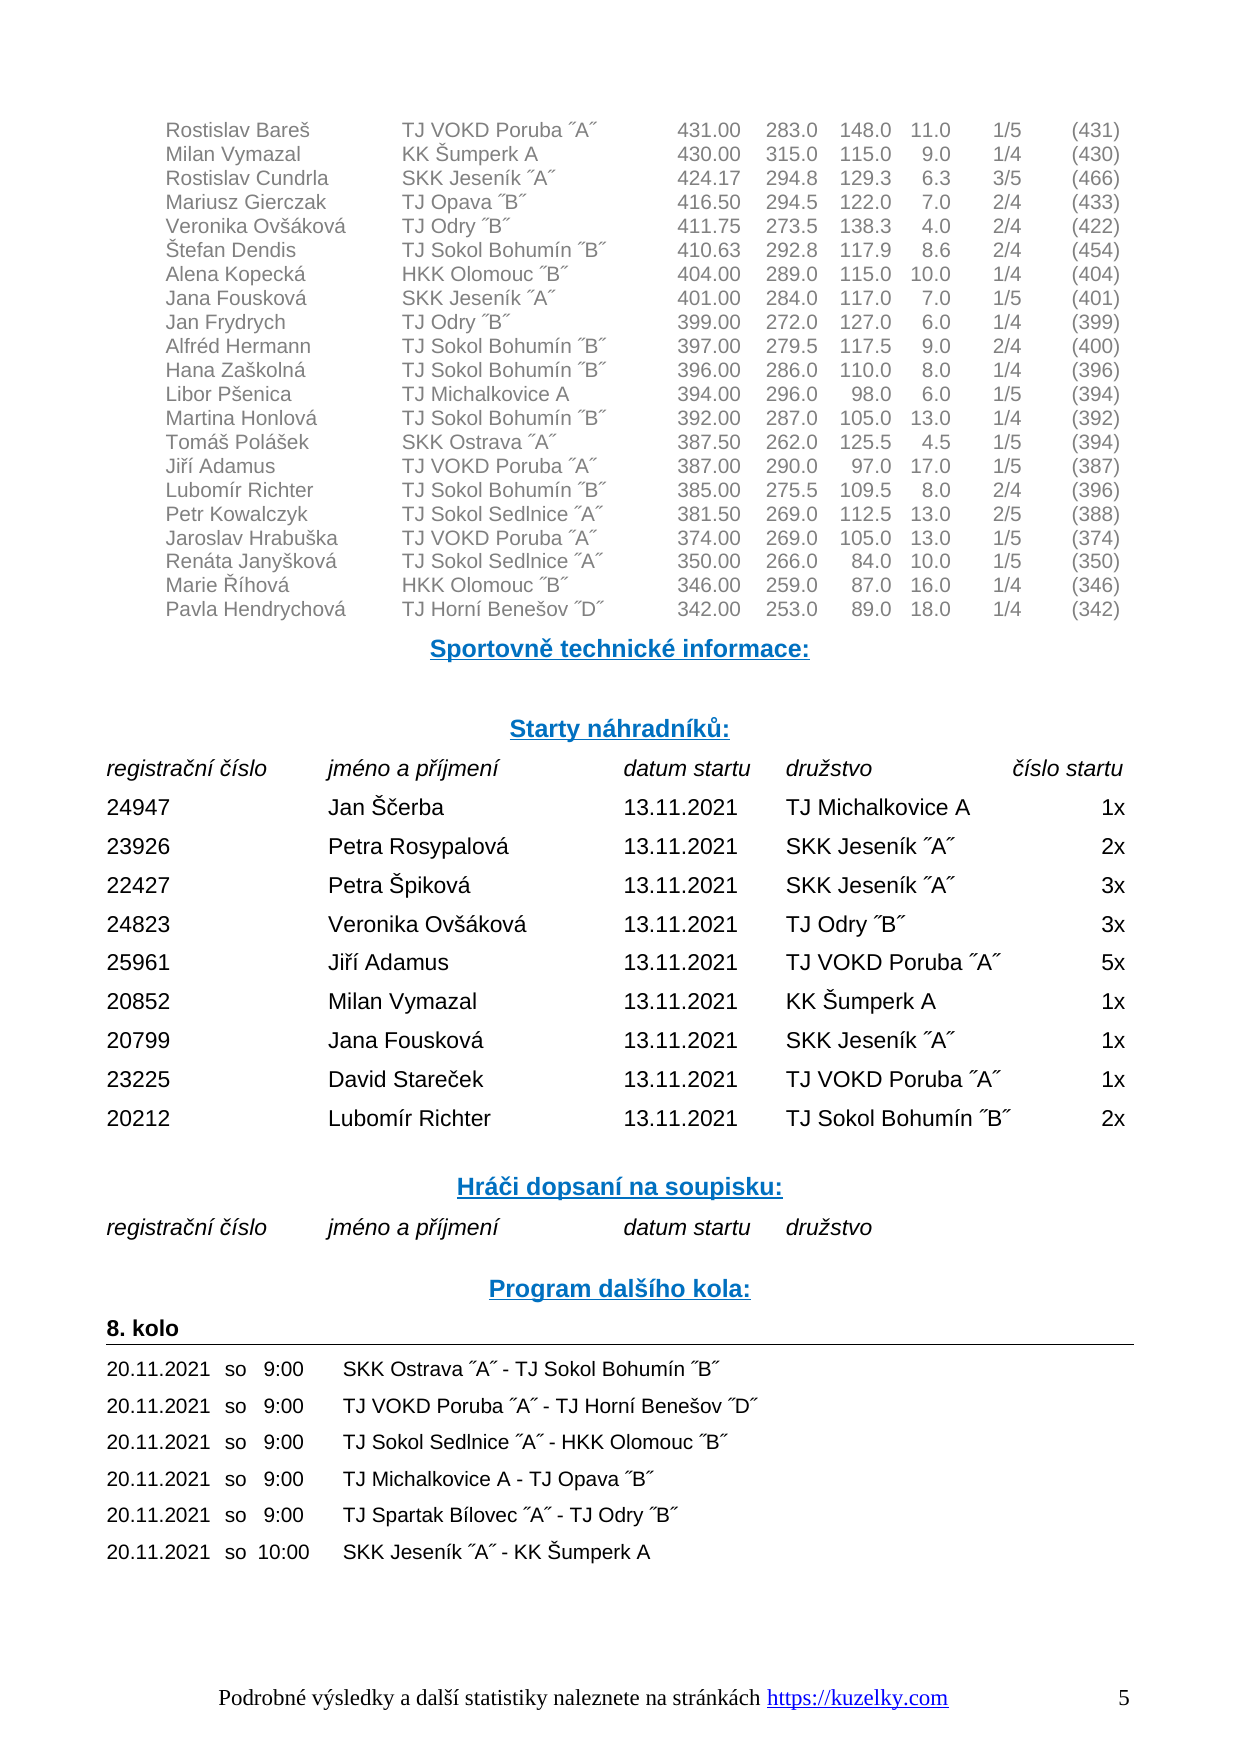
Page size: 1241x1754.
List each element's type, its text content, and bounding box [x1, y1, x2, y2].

text 20.11.2021 so 9:00 SKK Ostrava ˝A˝ - TJ Sokol Bohumín ˝B˝ [106, 1357, 1134, 1381]
text Jiří Adamus TJ VOKD Poruba ˝A˝ 387.00 290.0 97.0 17.0 1/5 (387) [106, 453, 1134, 477]
text Rostislav Cundrla SKK Jeseník ˝A˝ 424.17 294.8 129.3 6.3 3/5 (466) [106, 166, 1134, 190]
text Veronika Ovšáková TJ Odry ˝B˝ 411.75 273.5 138.3 4.0 2/4 (422) [106, 214, 1134, 238]
text 20852 Milan Vymazal 13.11.2021 KK Šumperk A 1x [106, 988, 1134, 1014]
text 20.11.2021 so 9:00 TJ VOKD Poruba ˝A˝ - TJ Horní Benešov ˝D˝ [106, 1394, 1134, 1418]
text Mariusz Gierczak TJ Opava ˝B˝ 416.50 294.5 122.0 7.0 2/4 (433) [106, 190, 1134, 214]
text Program dalšího kola: [94, 1274, 1145, 1303]
text Sportovně technické informace: [94, 634, 1145, 662]
text Pavla Hendrychová TJ Horní Benešov ˝D˝ 342.00 253.0 89.0 18.0 1/4 (342) [106, 597, 1134, 621]
text Milan Vymazal KK Šumperk A 430.00 315.0 115.0 9.0 1/4 (430) [106, 142, 1134, 166]
text Hráči dopsaní na soupisku: [94, 1144, 1145, 1201]
text 24947 Jan Ščerba 13.11.2021 TJ Michalkovice A 1x [106, 794, 1134, 820]
text Jaroslav Hrabuška TJ VOKD Poruba ˝A˝ 374.00 269.0 105.0 13.0 1/5 (374) [106, 525, 1134, 549]
text registrační číslo jméno a příjmení datum startu družstvo číslo startu [106, 755, 1134, 781]
text Alena Kopecká HKK Olomouc ˝B˝ 404.00 289.0 115.0 10.0 1/4 (404) [106, 262, 1134, 286]
text 20.11.2021 so 9:00 TJ Spartak Bílovec ˝A˝ - TJ Odry ˝B˝ [106, 1503, 1134, 1527]
text Hana Zaškolná TJ Sokol Bohumín ˝B˝ 396.00 286.0 110.0 8.0 1/4 (396) [106, 358, 1134, 382]
text Libor Pšenica TJ Michalkovice A 394.00 296.0 98.0 6.0 1/5 (394) [106, 382, 1134, 406]
text Petr Kowalczyk TJ Sokol Sedlnice ˝A˝ 381.50 269.0 112.5 13.0 2/5 (388) [106, 501, 1134, 525]
text 22427 Petra Špiková 13.11.2021 SKK Jeseník ˝A˝ 3x [106, 872, 1134, 898]
text Jana Fousková SKK Jeseník ˝A˝ 401.00 284.0 117.0 7.0 1/5 (401) [106, 286, 1134, 310]
text 20.11.2021 so 10:00 SKK Jeseník ˝A˝ - KK Šumperk A [106, 1539, 1134, 1563]
text Rostislav Bareš TJ VOKD Poruba ˝A˝ 431.00 283.0 148.0 11.0 1/5 (431) [106, 118, 1134, 142]
text Štefan Dendis TJ Sokol Bohumín ˝B˝ 410.63 292.8 117.9 8.6 2/4 (454) [106, 238, 1134, 262]
text 20.11.2021 so 9:00 TJ Sokol Sedlnice ˝A˝ - HKK Olomouc ˝B˝ [106, 1430, 1134, 1454]
text Martina Honlová TJ Sokol Bohumín ˝B˝ 392.00 287.0 105.0 13.0 1/4 (392) [106, 406, 1134, 429]
text Starty náhradníků: [94, 714, 1145, 743]
text 24823 Veronika Ovšáková 13.11.2021 TJ Odry ˝B˝ 3x [106, 911, 1134, 937]
text 20212 Lubomír Richter 13.11.2021 TJ Sokol Bohumín ˝B˝ 2x [106, 1105, 1134, 1131]
text Marie Říhová HKK Olomouc ˝B˝ 346.00 259.0 87.0 16.0 1/4 (346) [106, 573, 1134, 597]
text 8. kolo [106, 1315, 1134, 1344]
text Lubomír Richter TJ Sokol Bohumín ˝B˝ 385.00 275.5 109.5 8.0 2/4 (396) [106, 477, 1134, 501]
text Jan Frydrych TJ Odry ˝B˝ 399.00 272.0 127.0 6.0 1/4 (399) [106, 310, 1134, 334]
text registrační číslo jméno a příjmení datum startu družstvo [106, 1214, 1134, 1240]
text Tomáš Polášek SKK Ostrava ˝A˝ 387.50 262.0 125.5 4.5 1/5 (394) [106, 429, 1134, 453]
text 23225 David Stareček 13.11.2021 TJ VOKD Poruba ˝A˝ 1x [106, 1066, 1134, 1092]
text Renáta Janyšková TJ Sokol Sedlnice ˝A˝ 350.00 266.0 84.0 10.0 1/5 (350) [106, 549, 1134, 573]
text 20799 Jana Fousková 13.11.2021 SKK Jeseník ˝A˝ 1x [106, 1027, 1134, 1053]
text 20.11.2021 so 9:00 TJ Michalkovice A - TJ Opava ˝B˝ [106, 1467, 1134, 1491]
text 23926 Petra Rosypalová 13.11.2021 SKK Jeseník ˝A˝ 2x [106, 833, 1134, 859]
text 25961 Jiří Adamus 13.11.2021 TJ VOKD Poruba ˝A˝ 5x [106, 949, 1134, 976]
text Alfréd Hermann TJ Sokol Bohumín ˝B˝ 397.00 279.5 117.5 9.0 2/4 (400) [106, 334, 1134, 358]
